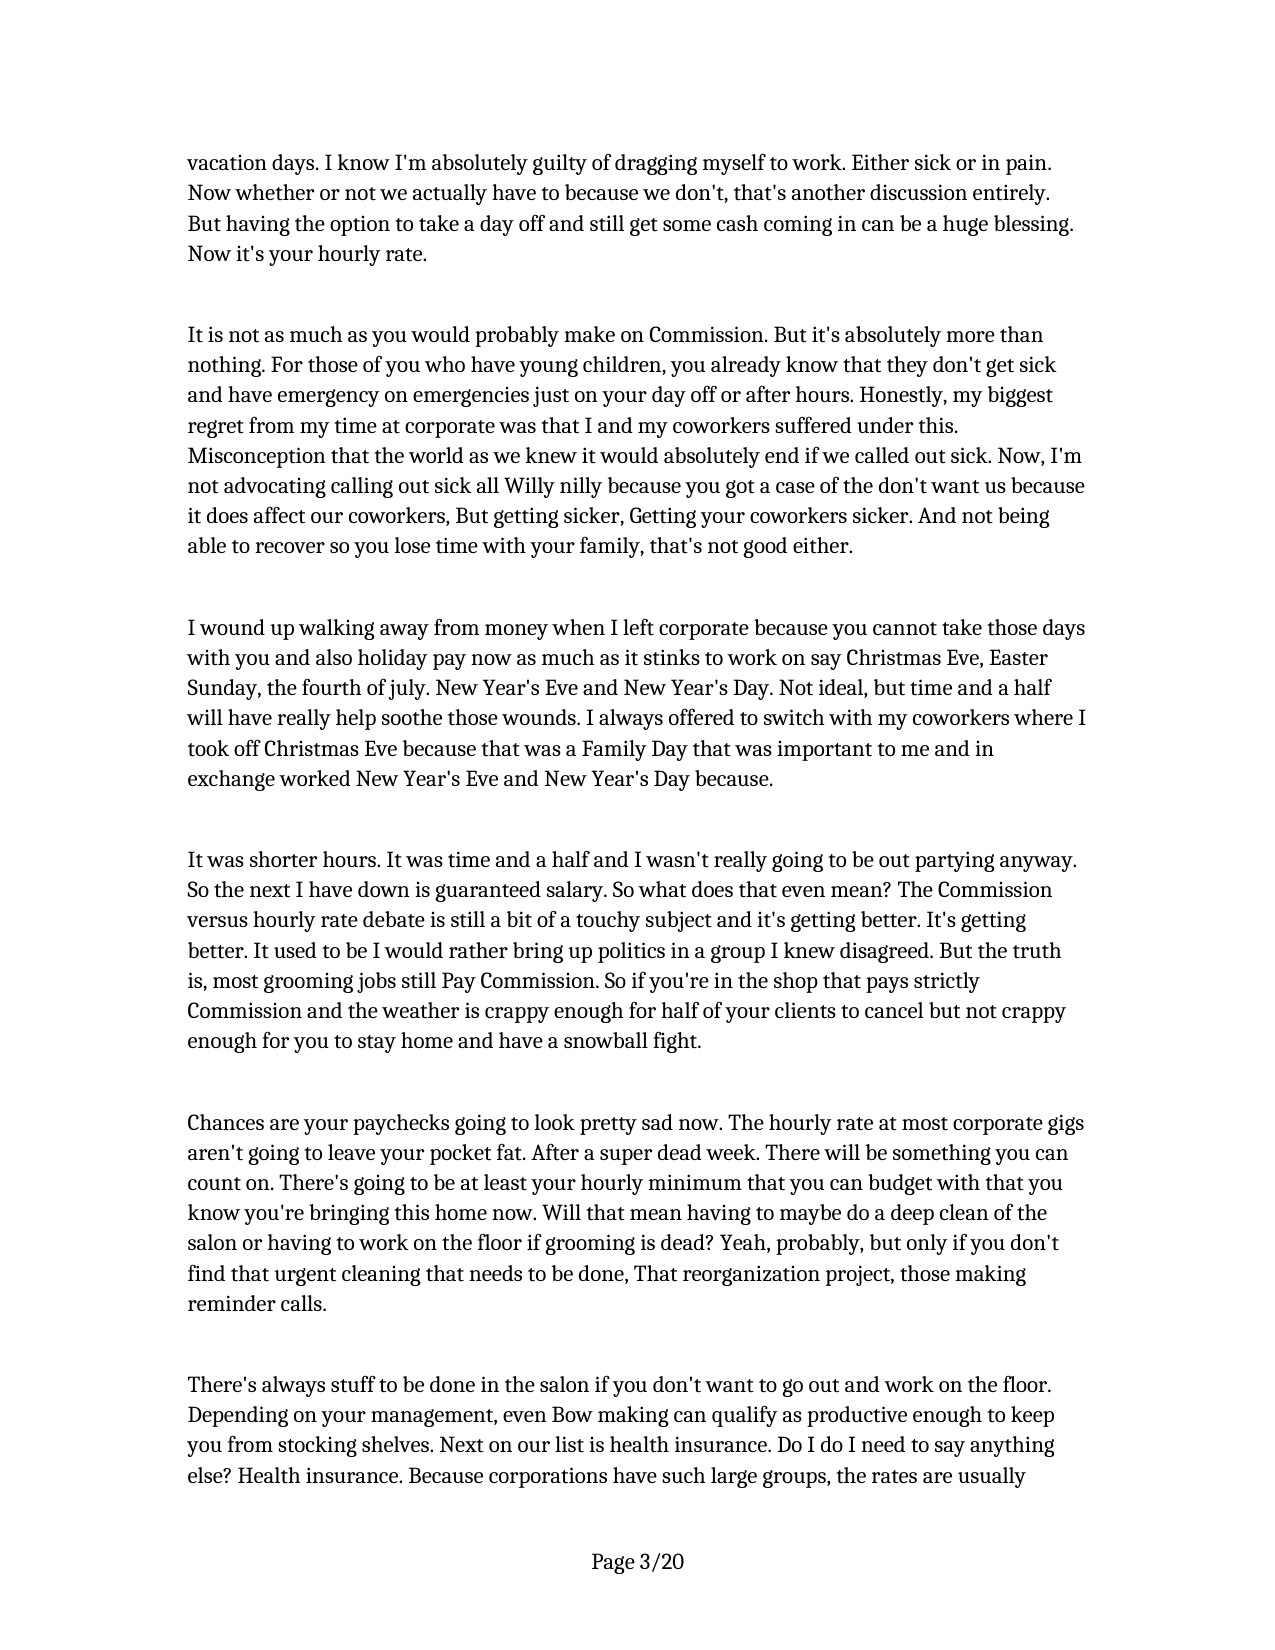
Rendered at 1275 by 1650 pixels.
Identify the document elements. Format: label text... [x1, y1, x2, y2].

text It is not as much as you would probably make on Commission. But it's absolutely more than nothing. For those of you who have young children, you already know that they don't get sick and have emergency on emergencies just on your day off or after hours. Honestly, my biggest regret from my time at corporate was that I and my coworkers suffered under this. Misconception that the world as we knew it would absolutely end if we called out sick. Now, I'm not advocating calling out sick all Willy nilly because you got a case of the don't want us because it does affect our coworkers, But getting sicker, Getting your coworkers sicker. And not being able to recover so you lose time with your family, that's not good either. [187, 322, 1087, 590]
text I wound up walking away from money when I left corporate because you cannot take those days with you and also holiday pay now as much as it stinks to work on say Christmas Eve, Easter Sunday, the fourth of july. New Year's Eve and New Year's Day. Not ideal, but time and a half will have really help soothe those wounds. I always offered to switch with my coworkers where I took off Christmas Eve because that was a Family Day that was important to me and in exchange worked New Year's Eve and New Year's Day because. [187, 614, 1087, 822]
text Chances are your paychecks going to look pretty sad now. The hourly rate at most corporate gigs aren't going to leave your pocket fat. After a super dead week. There will be something you can count on. There's going to be at least your hourly minimum that you can budget with that you know you're bringing this home now. Will that mean having to maybe do a deep clean of the salon or having to work on the floor if grooming is dead? Yeah, probably, but only if you don't find that urgent cleaning that needs to be done, That reorganization project, those making reminder calls. [187, 1109, 1087, 1347]
text It was shorter hours. It was time and a half and I wasn't really going to be out partying anyway. So the next I have down is guaranteed salary. So what does that even mean? The Commission versus hourly rate debate is still a bit of a touchy subject and it's getting better. It's getting better. It used to be I would rather bring up politics in a group I knew disagreed. But the truth is, most grooming jobs still Pay Commission. So if you're in the shop that pays strictly Commission and the weather is crappy enough for half of your clients to cancel but not crappy enough for you to stay home and have a snowball fight. [187, 847, 1087, 1085]
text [187, 150, 1087, 297]
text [187, 1372, 1087, 1489]
